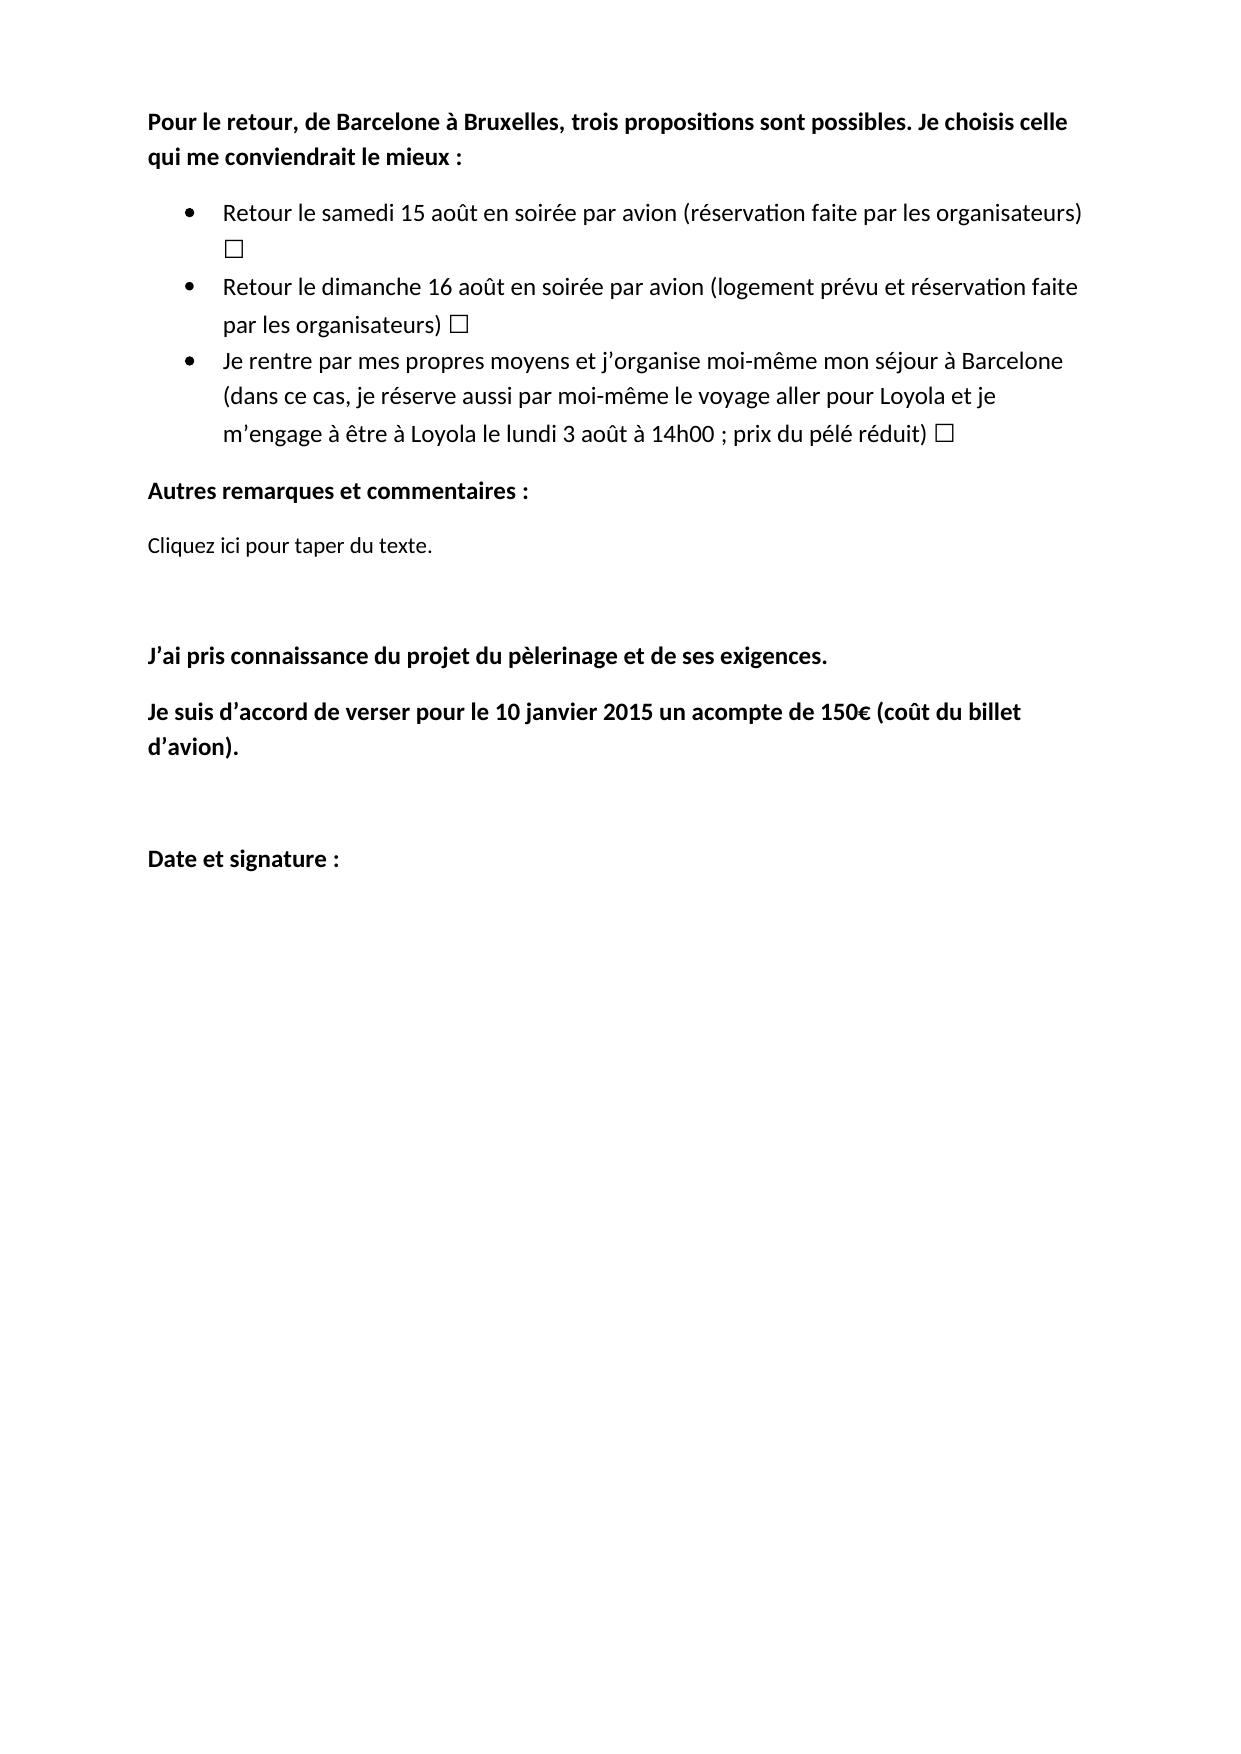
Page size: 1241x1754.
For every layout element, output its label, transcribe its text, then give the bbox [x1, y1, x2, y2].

list Retour le dimanche 16 août en soirée par avion (logement prévu et réservation faite par les organisateurs) [185, 271, 1092, 340]
list Retour le samedi 15 août en soirée par avion (réservation faite par les organisateurs) [185, 197, 1092, 266]
text Je suis d’accord de verser pour le 10 janvier 2015 un acompte de 150€ (coût du billet d’avion). [148, 696, 1092, 762]
text Date et signature : [148, 843, 1092, 873]
text J’ai pris connaissance du projet du pèlerinage et de ses exigences. [148, 640, 1092, 671]
list Je rentre par mes propres moyens et j’organise moi-même mon séjour à Barcelone (dans ce cas, je réserve aussi par moi-même le voyage aller pour Loyola et je m’engage à être à Loyola le lundi 3 août à 14h00 ; prix du pélé réduit) [185, 346, 1092, 449]
text Autres remarques et commentaires : [148, 476, 1092, 506]
text Pour le retour, de Barcelone à Bruxelles, trois propositions sont possibles. Je choisis celle qui me conviendrait le mieux : [148, 106, 1092, 172]
